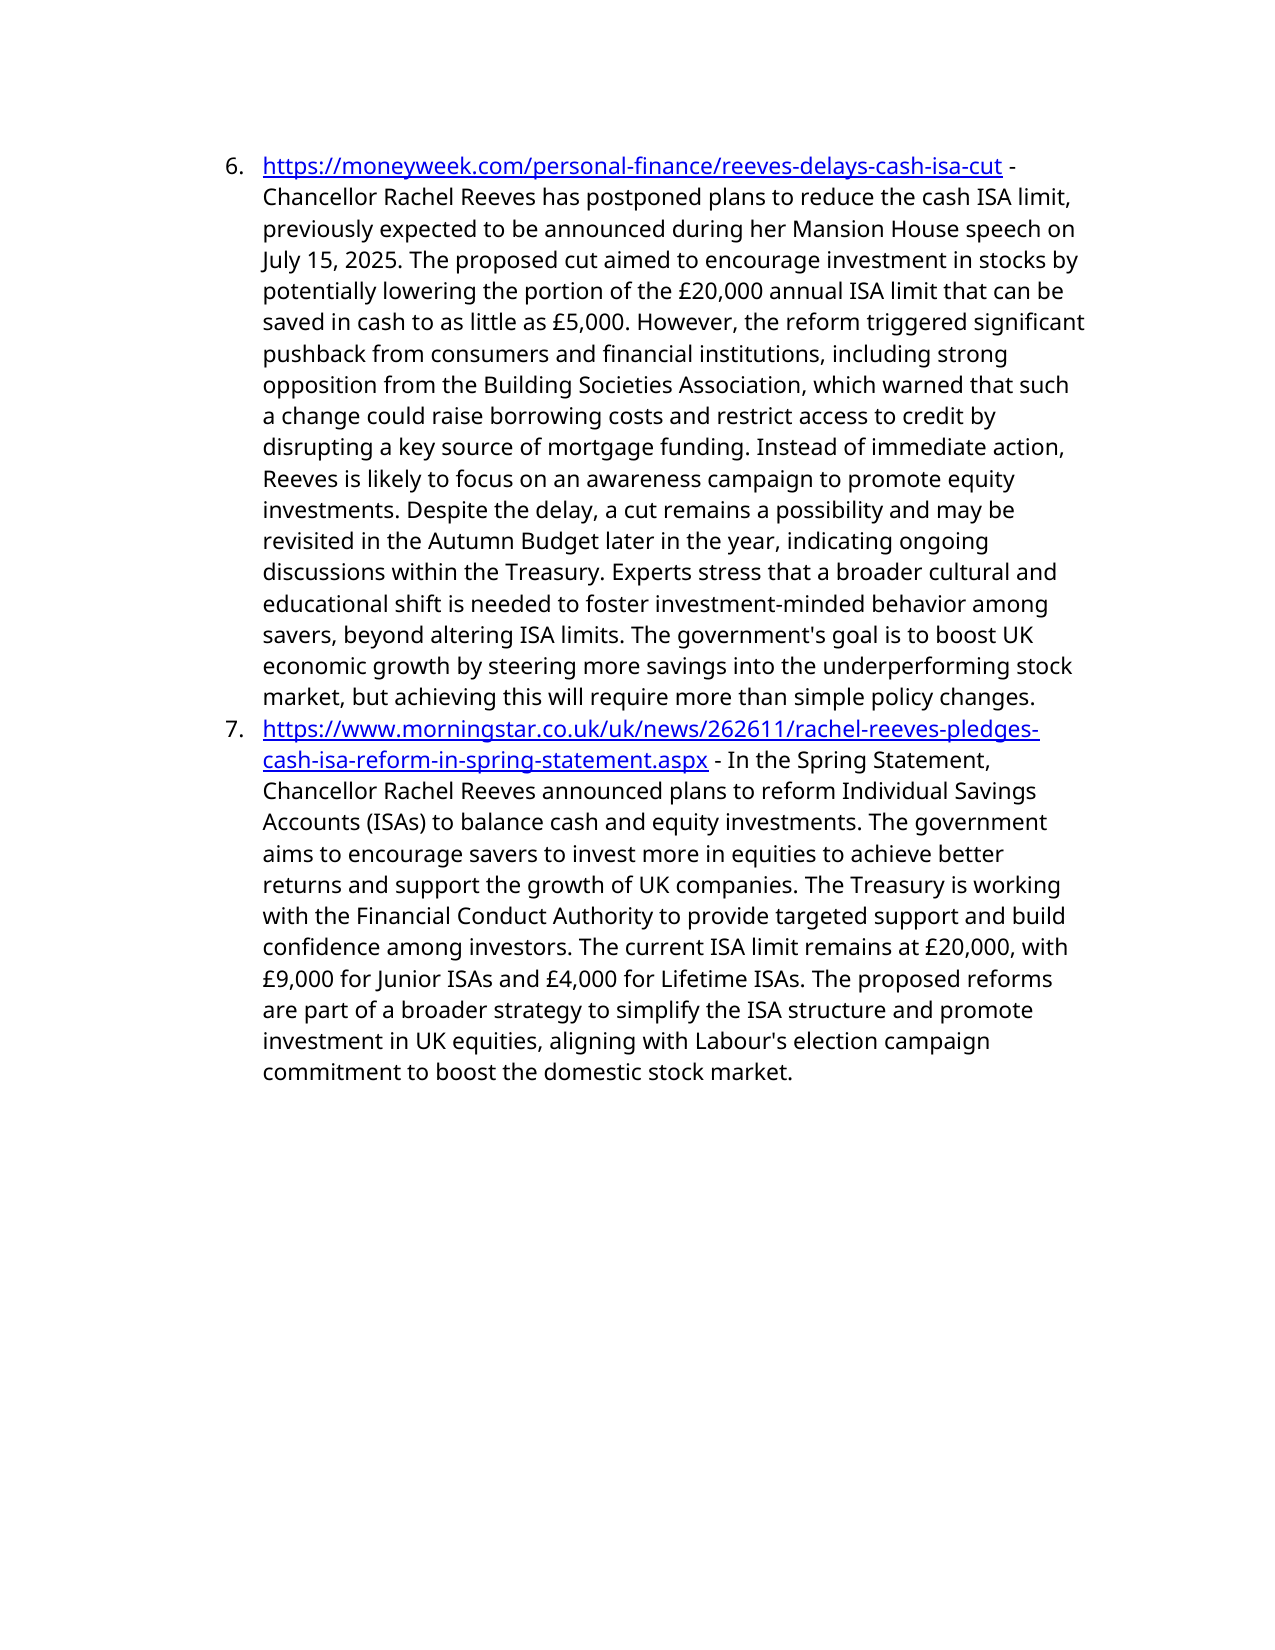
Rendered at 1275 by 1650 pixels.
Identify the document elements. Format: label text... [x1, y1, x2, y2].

list https://moneyweek.com/personal-finance/reeves-delays-cash-isa-cut - Chancellor Rachel Reeves has postponed plans to reduce the cash ISA limit, previously expected to be announced during her Mansion House speech on July 15, 2025. The proposed cut aimed to encourage investment in stocks by potentially lowering the portion of the £20,000 annual ISA limit that can be saved in cash to as little as £5,000. However, the reform triggered significant pushback from consumers and financial institutions, including strong opposition from the Building Societies Association, which warned that such a change could raise borrowing costs and restrict access to credit by disrupting a key source of mortgage funding. Instead of immediate action, Reeves is likely to focus on an awareness campaign to promote equity investments. Despite the delay, a cut remains a possibility and may be revisited in the Autumn Budget later in the year, indicating ongoing discussions within the Treasury. Experts stress that a broader cultural and educational shift is needed to foster investment-minded behavior among savers, beyond altering ISA limits. The government's goal is to boost UK economic growth by steering more savings into the underperforming stock market, but achieving this will require more than simple policy changes. [225, 150, 1087, 712]
list https://www.morningstar.co.uk/uk/news/262611/rachel-reeves-pledges-cash-isa-reform-in-spring-statement.aspx - In the Spring Statement, Chancellor Rachel Reeves announced plans to reform Individual Savings Accounts (ISAs) to balance cash and equity investments. The government aims to encourage savers to invest more in equities to achieve better returns and support the growth of UK companies. The Treasury is working with the Financial Conduct Authority to provide targeted support and build confidence among investors. The current ISA limit remains at £20,000, with £9,000 for Junior ISAs and £4,000 for Lifetime ISAs. The proposed reforms are part of a broader strategy to simplify the ISA structure and promote investment in UK equities, aligning with Labour's election campaign commitment to boost the domestic stock market. [225, 712, 1087, 1087]
